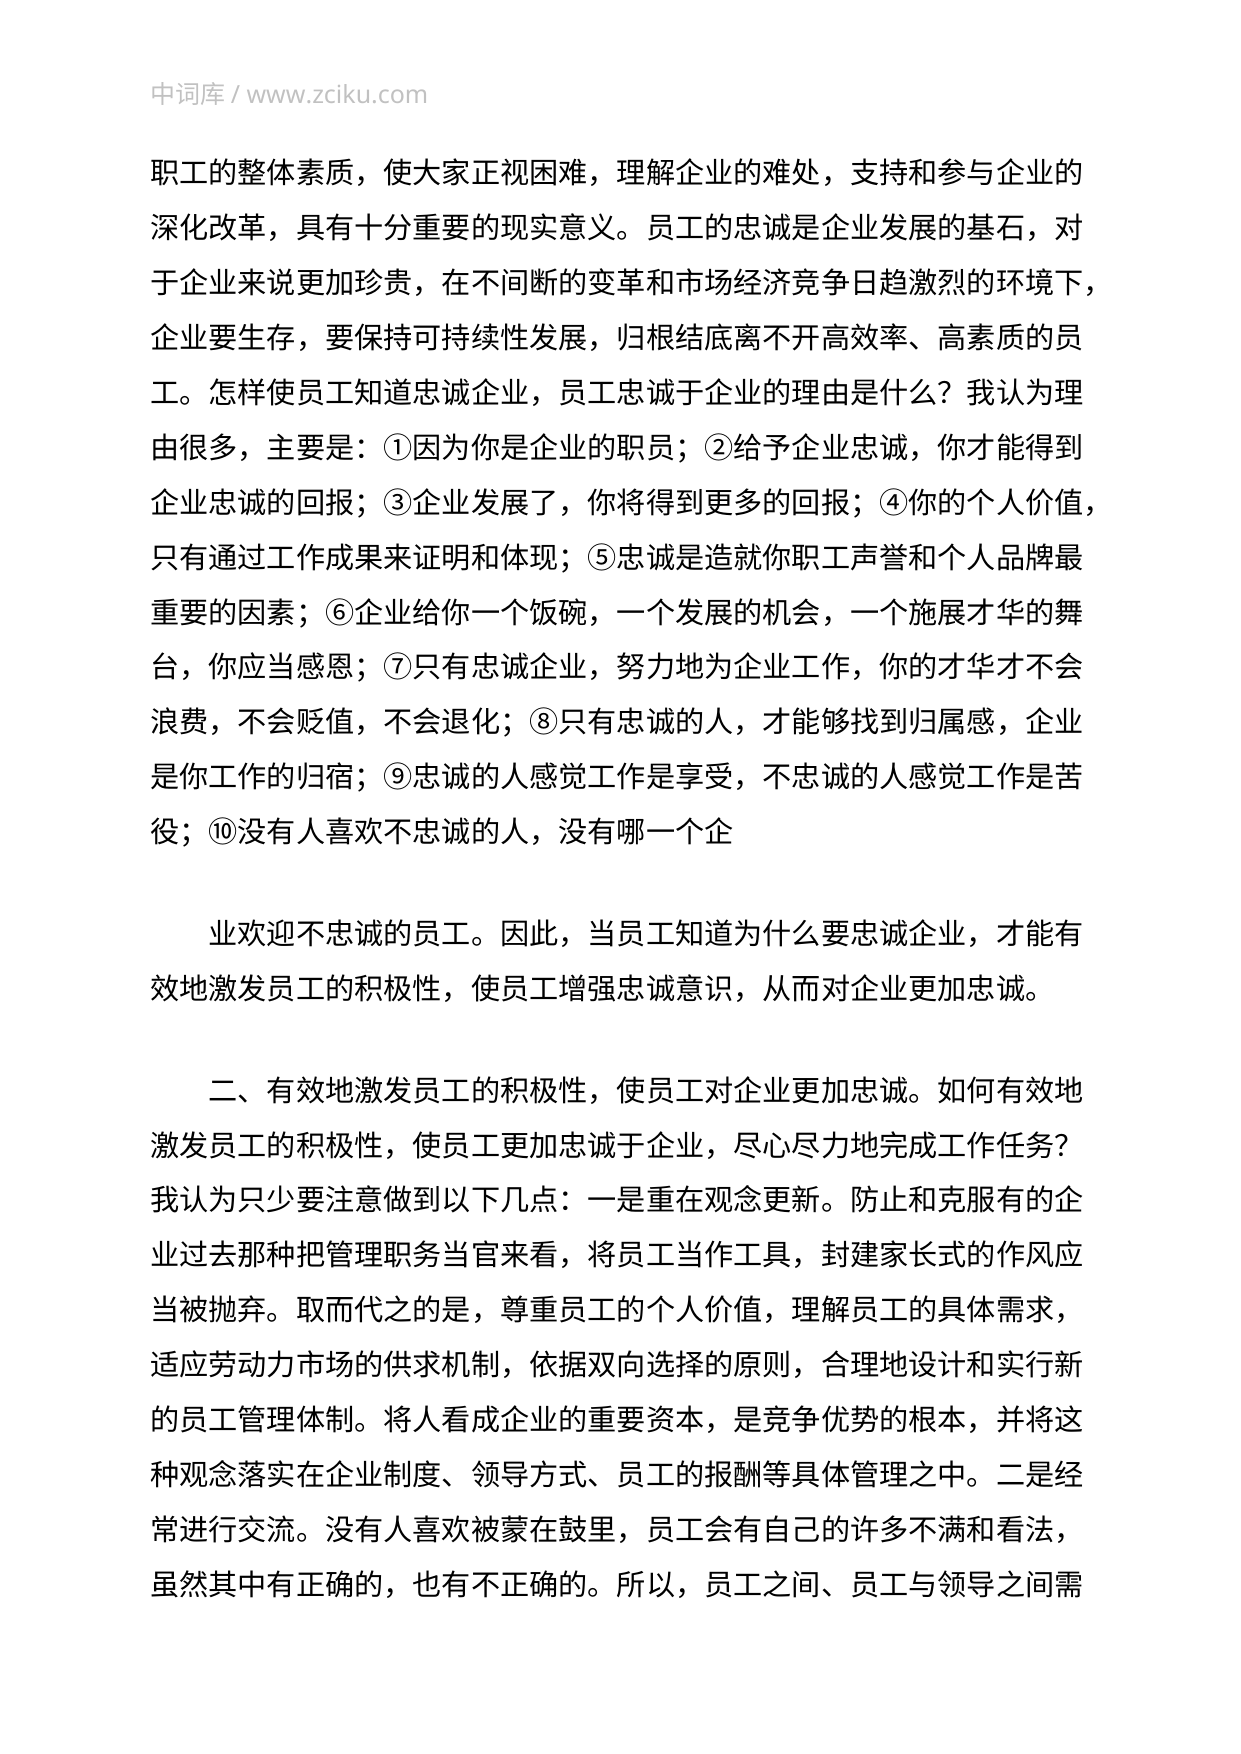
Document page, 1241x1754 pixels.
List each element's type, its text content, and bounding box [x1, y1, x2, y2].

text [150, 150, 1090, 851]
text 业欢迎不忠诚的员工。因此，当员工知道为什么要忠诚企业，才能有效地激发员工的积极性，使员工增强忠诚意识，从而对企业更加忠诚。 [150, 911, 1090, 1008]
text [150, 1067, 1090, 1603]
